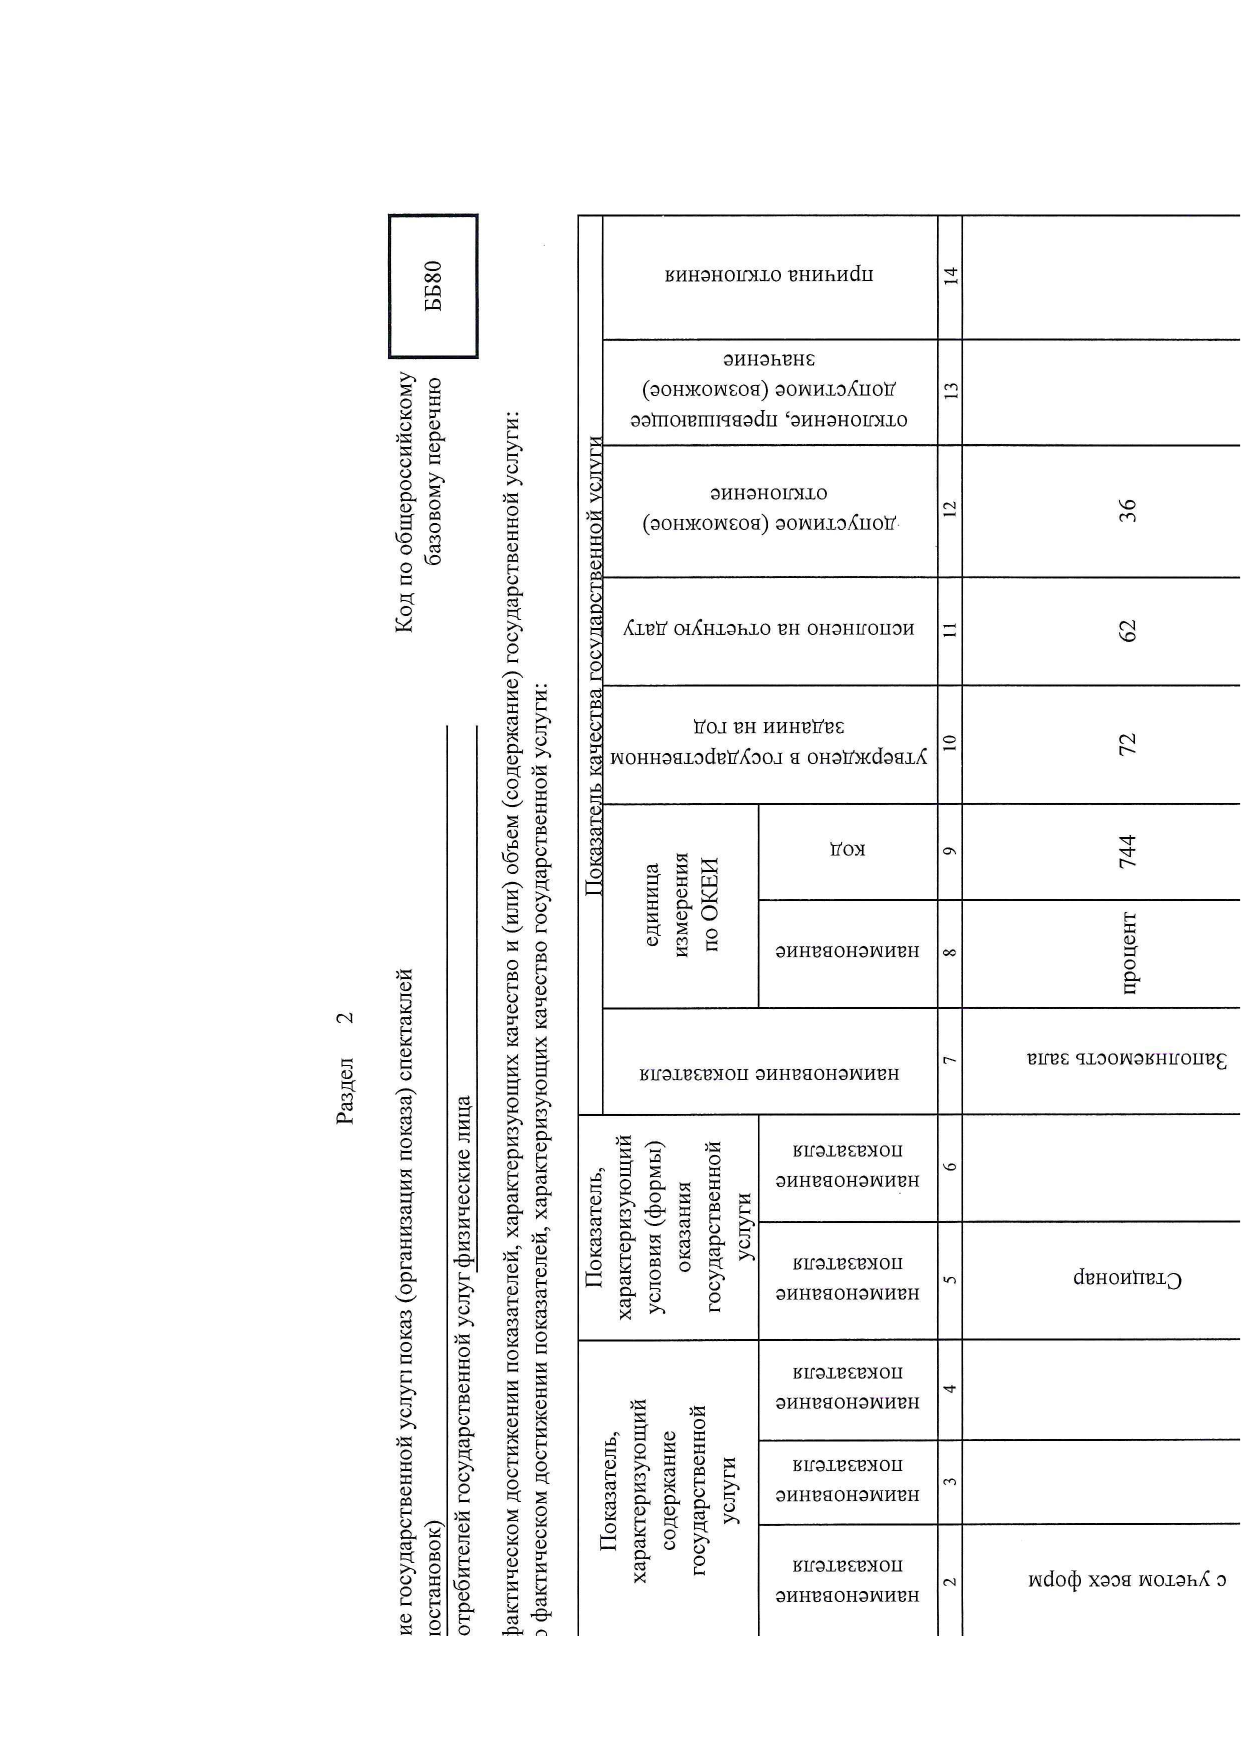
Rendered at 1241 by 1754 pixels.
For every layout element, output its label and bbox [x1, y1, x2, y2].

picture [177, 118, 1241, 1636]
